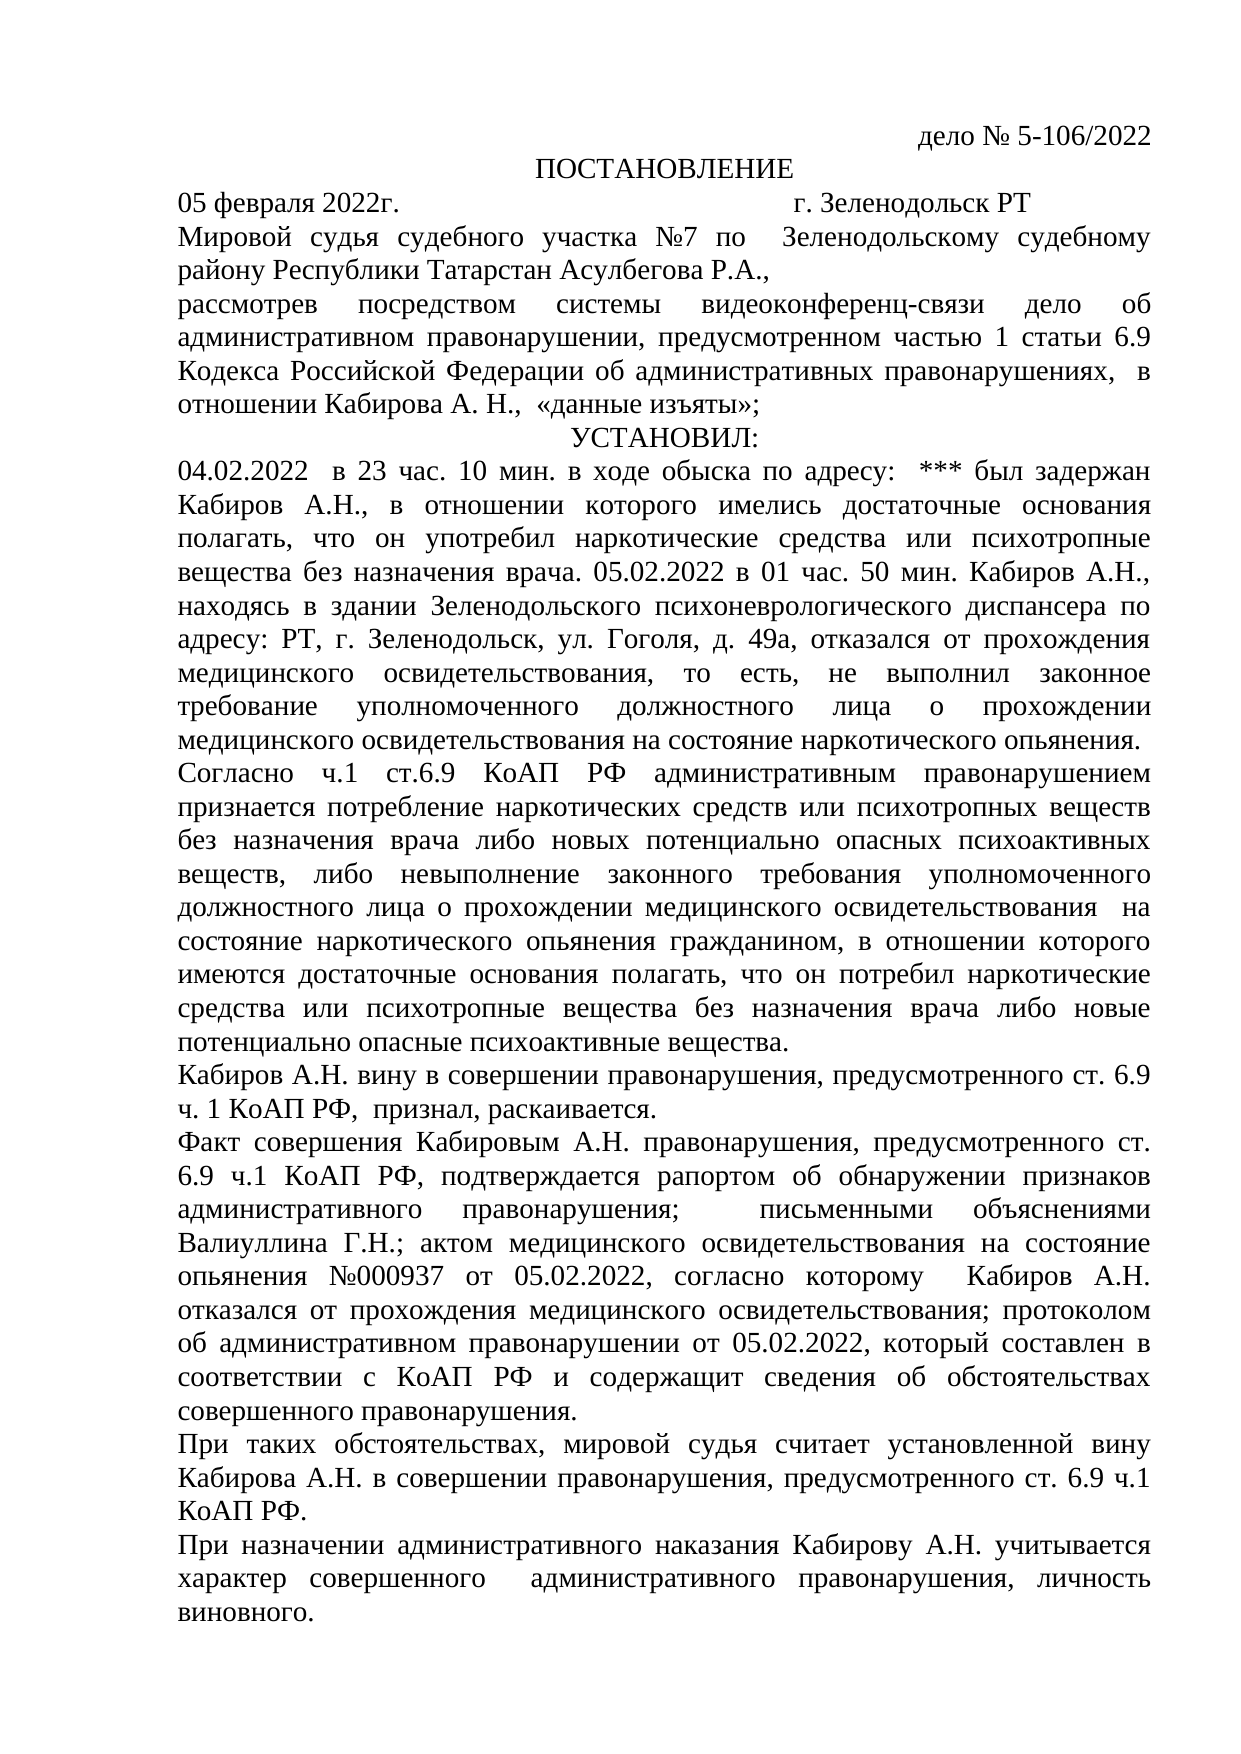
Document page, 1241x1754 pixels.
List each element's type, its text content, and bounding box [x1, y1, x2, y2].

text Мировой судья судебного участка №7 по Зеленодольскому судебному району Республики Татарстан Асулбегова Р.А., [177, 219, 1152, 286]
text ПОСТАНОВЛЕНИЕ [177, 152, 1152, 185]
text рассмотрев посредством системы видеоконференц-связи дело об административном правонарушении, предусмотренном частью 1 статьи 6.9 Кодекса Российской Федерации об административных правонарушениях, в отношении Кабирова А. Н., «данные изъяты»; [177, 286, 1152, 420]
text дело № 5-106/2022 [177, 118, 1152, 152]
text При таких обстоятельствах, мировой судья считает установленной вину Кабирова А.Н. в совершении правонарушения, предусмотренного ст. 6.9 ч.1 КоАП РФ. [177, 1426, 1152, 1527]
text Факт совершения Кабировым А.Н. правонарушения, предусмотренного ст. 6.9 ч.1 КоАП РФ, подтверждается рапортом об обнаружении признаков административного правонарушения; письменными объяснениями Валиуллина Г.Н.; актом медицинского освидетельствования на состояние опьянения №000937 от 05.02.2022, согласно которому Кабиров А.Н. отказался от прохождения медицинского освидетельствования; протоколом об административном правонарушении от 05.02.2022, который составлен в соответствии с КоАП РФ и содержащит сведения об обстоятельствах совершенного правонарушения. [177, 1124, 1152, 1426]
text Кабиров А.Н. вину в совершении правонарушения, предусмотренного ст. 6.9 ч. 1 КоАП РФ, признал, раскаивается. [177, 1057, 1152, 1124]
text При назначении административного наказания Кабирову А.Н. учитывается характер совершенного административного правонарушения, личность виновного. [177, 1527, 1152, 1627]
text УСТАНОВИЛ: [177, 420, 1152, 453]
text 05 февраля 2022г. г. Зеленодольск РТ [177, 185, 1152, 219]
text 04.02.2022 в 23 час. 10 мин. в ходе обыска по адресу: *** был задержан Кабиров А.Н., в отношении которого имелись достаточные основания полагать, что он употребил наркотические средства или психотропные вещества без назначения врача. 05.02.2022 в 01 час. 50 мин. Кабиров А.Н., находясь в здании Зеленодольского психоневрологического диспансера по адресу: РТ, г. Зеленодольск, ул. Гоголя, д. 49а, отказался от прохождения медицинского освидетельствования, то есть, не выполнил законное требование уполномоченного должностного лица о прохождении медицинского освидетельствования на состояние наркотического опьянения. [177, 453, 1152, 755]
text Согласно ч.1 ст.6.9 КоАП РФ административным правонарушением признается потребление наркотических средств или психотропных веществ без назначения врача либо новых потенциально опасных психоактивных веществ, либо невыполнение законного требования уполномоченного должностного лица о прохождении медицинского освидетельствования на состояние наркотического опьянения гражданином, в отношении которого имеются достаточные основания полагать, что он потребил наркотические средства или психотропные вещества без назначения врача либо новые потенциально опасные психоактивные вещества. [177, 755, 1152, 1057]
